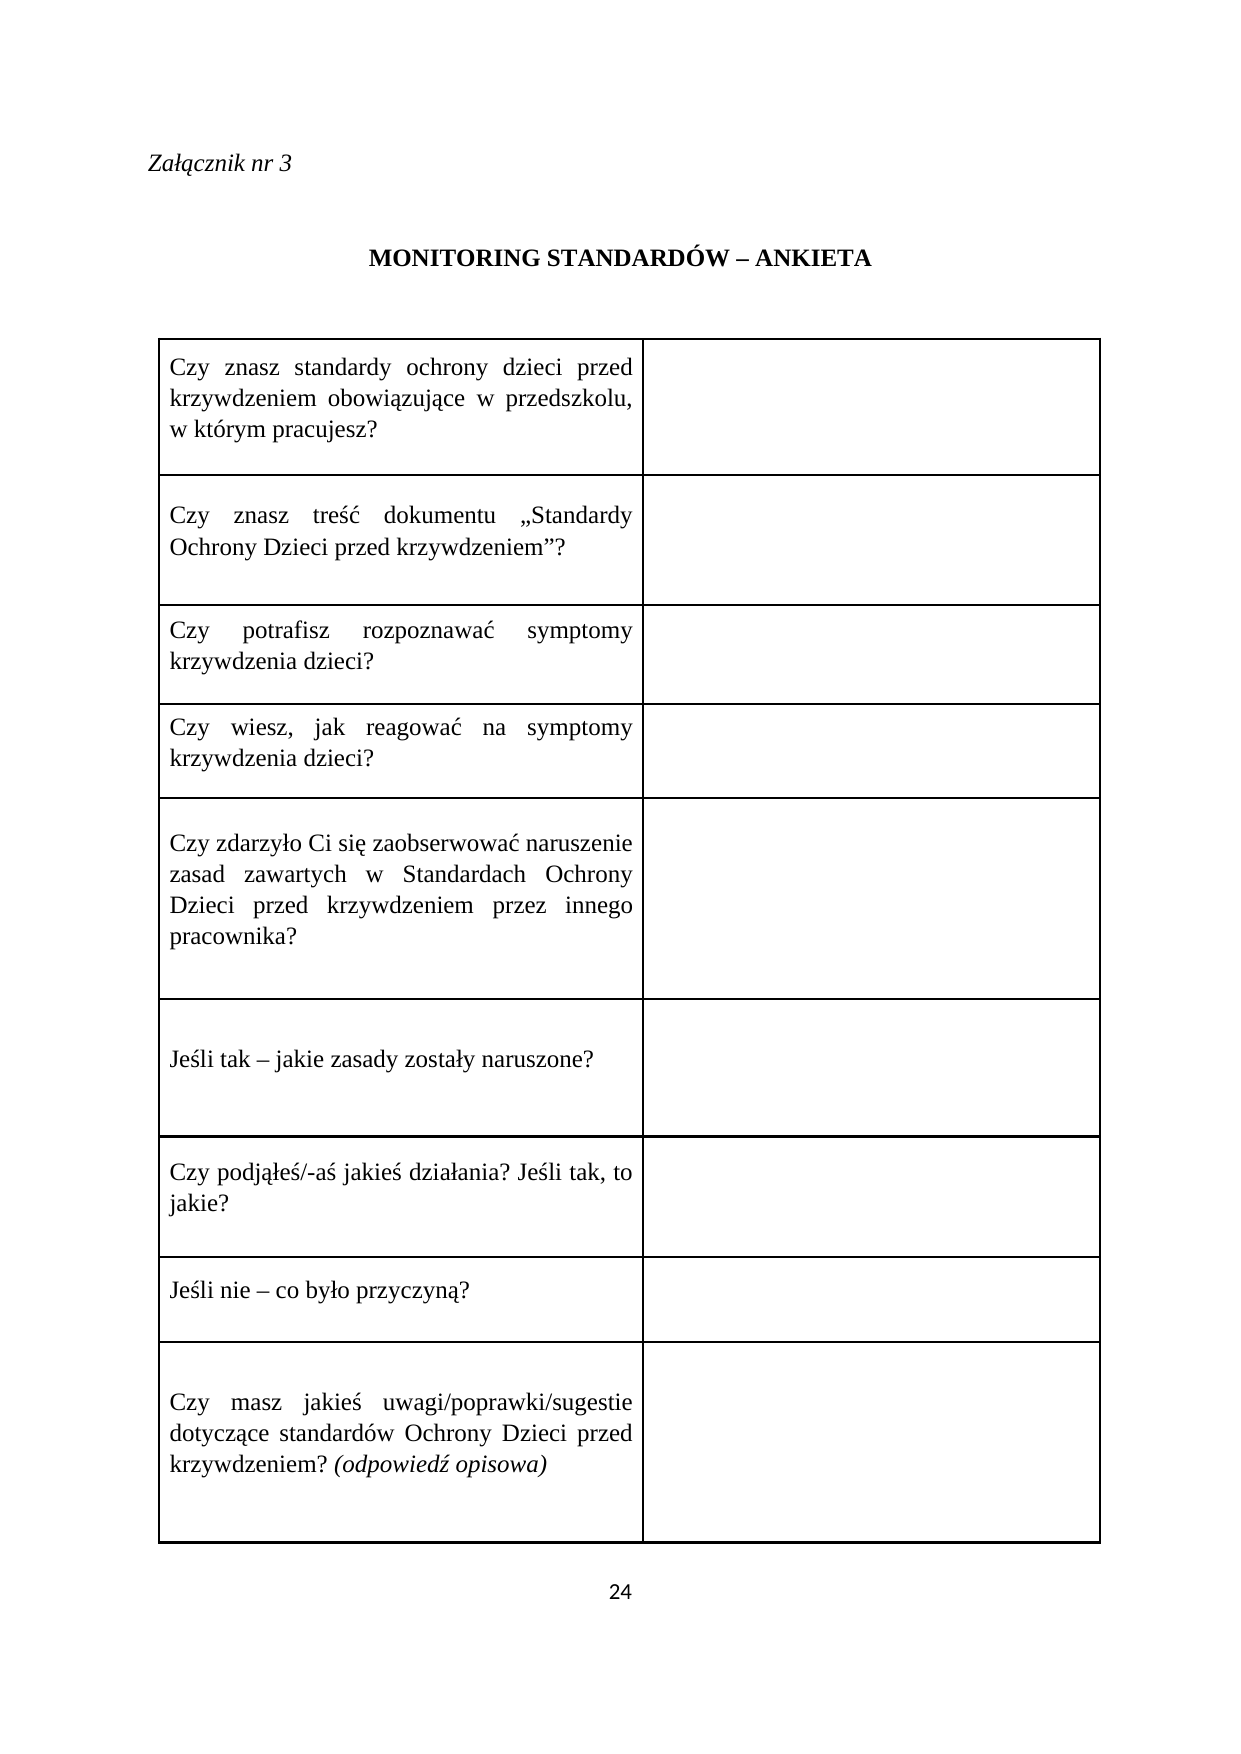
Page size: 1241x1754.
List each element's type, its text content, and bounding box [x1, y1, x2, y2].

table_header Czy znasz standardy ochrony dzieci przed krzywdzeniem obowiązujące w przedszkolu, w którym pracujesz? [160, 340, 642, 473]
table_cell [644, 1138, 1099, 1256]
table_cell Czy zdarzyło Ci się zaobserwować naruszenie zasad zawartych w Standardach Ochrony Dzieci przed krzywdzeniem przez innego pracownika? [160, 799, 642, 998]
table_cell Jeśli tak – jakie zasady zostały naruszone? [160, 1000, 642, 1135]
text Załącznik nr 3 [148, 148, 1093, 176]
table_cell Czy masz jakieś uwagi/poprawki/sugestie dotyczące standardów Ochrony Dzieci przed krzywdzeniem? (odpowiedź opisowa) [160, 1343, 642, 1541]
text MONITORING STANDARDÓW – ANKIETA [148, 243, 1093, 272]
table_cell [644, 1000, 1099, 1135]
table_cell Czy podjąłeś/-aś jakieś działania? Jeśli tak, to jakie? [160, 1138, 642, 1256]
table_cell [644, 606, 1099, 703]
table_cell Czy wiesz, jak reagować na symptomy krzywdzenia dzieci? [160, 705, 642, 797]
table_header [644, 340, 1099, 473]
table_cell Czy znasz treść dokumentu „Standardy Ochrony Dzieci przed krzywdzeniem”? [160, 476, 642, 604]
table_cell [644, 799, 1099, 998]
table_cell [644, 1258, 1099, 1341]
table_cell Czy potrafisz rozpoznawać symptomy krzywdzenia dzieci? [160, 606, 642, 703]
table_cell [644, 1343, 1099, 1541]
table_cell [644, 476, 1099, 604]
table_cell Jeśli nie – co było przyczyną? [160, 1258, 642, 1341]
table_cell [644, 705, 1099, 797]
